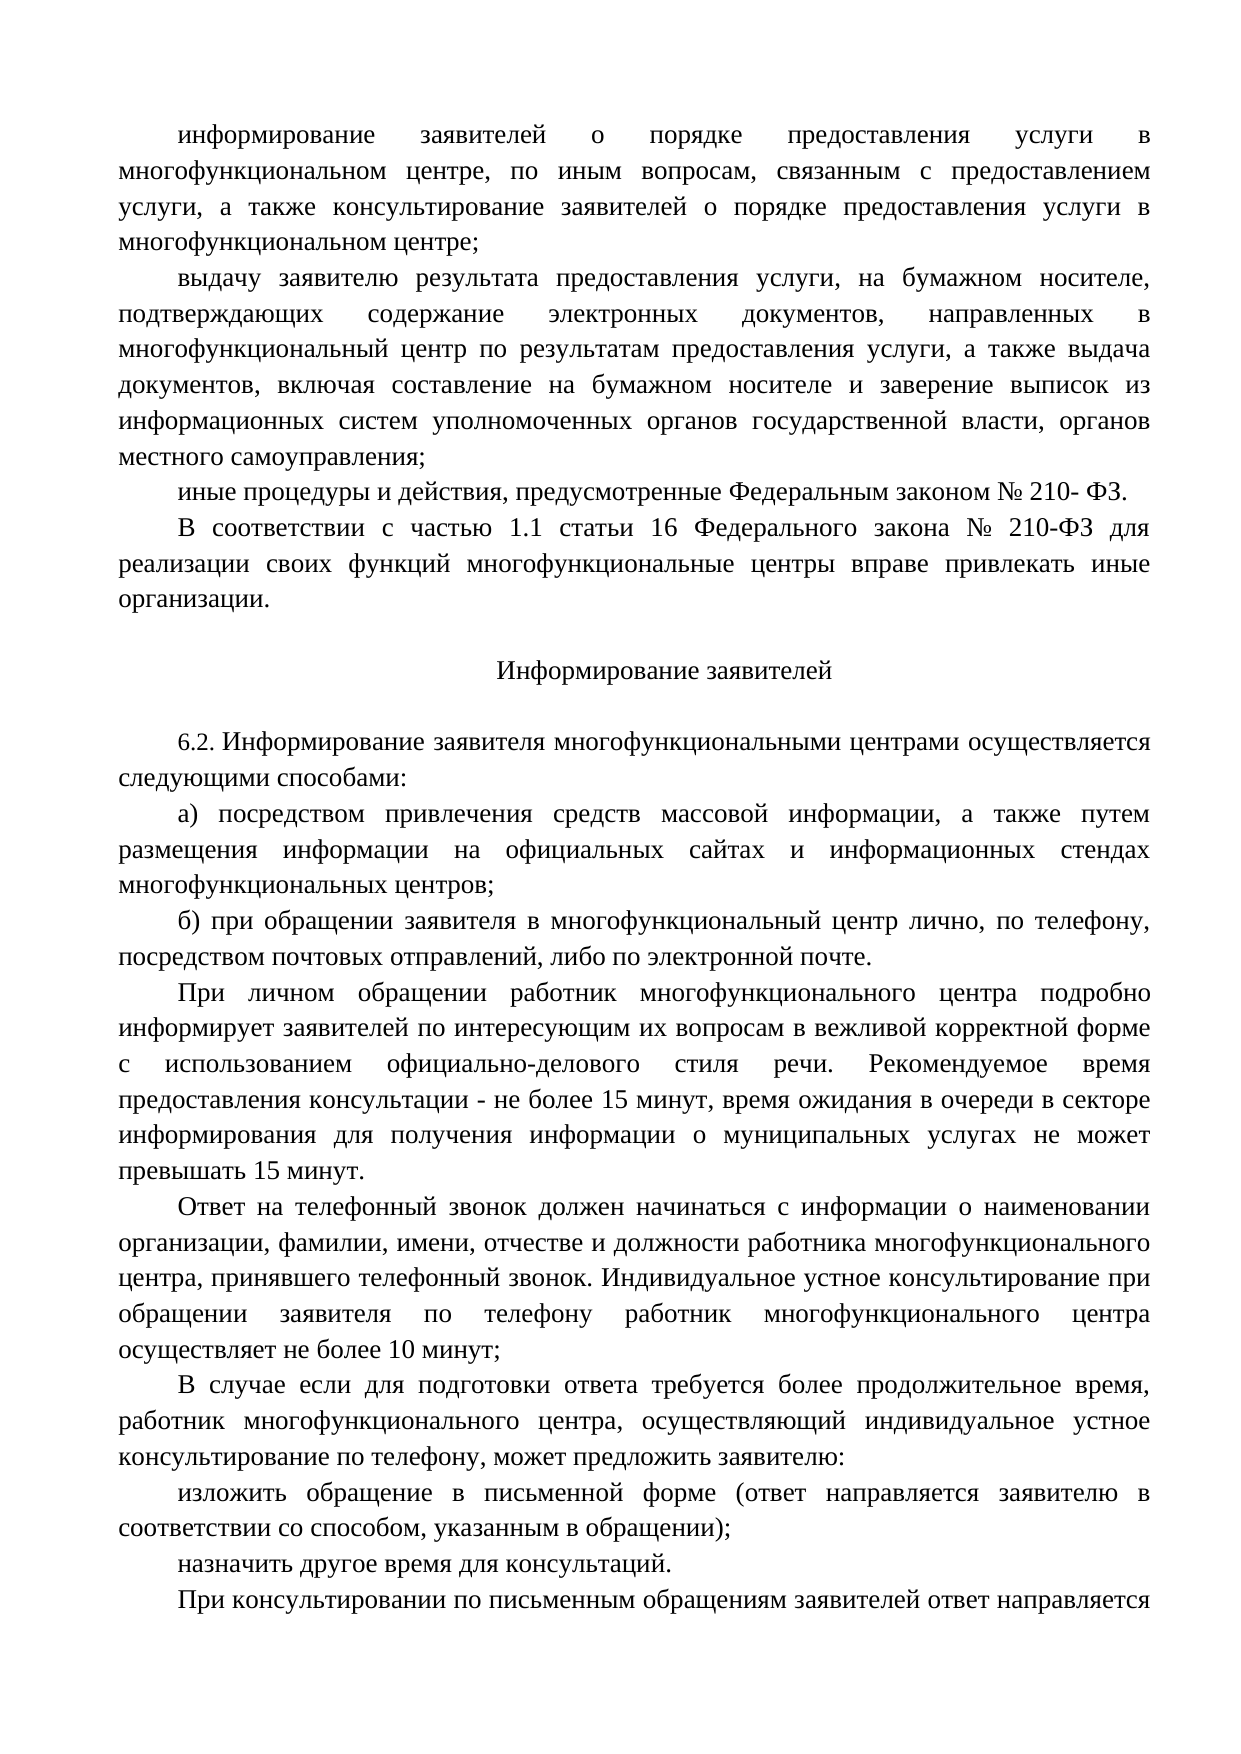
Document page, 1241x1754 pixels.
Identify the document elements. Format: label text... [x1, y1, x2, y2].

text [118, 1583, 1152, 1614]
text В соответствии с частью 1.1 статьи 16 Федерального закона № 210-ФЗ для реализации своих функций многофункциональные центры вправе привлекать иные организации. [118, 511, 1152, 614]
text Информирование заявителей [118, 654, 1152, 685]
text Ответ на телефонный звонок должен начинаться с информации о наименовании организации, фамилии, имени, отчестве и должности работника многофункционального центра, принявшего телефонный звонок. Индивидуальное устное консультирование при обращении заявителя по телефону работник многофункционального центра осуществляет не более 10 минут; [118, 1190, 1152, 1364]
text б) при обращении заявителя в многофункциональный центр лично, по телефону, посредством почтовых отправлений, либо по электронной почте. [118, 904, 1152, 971]
text иные процедуры и действия, предусмотренные Федеральным законом № 210- ФЗ. [118, 475, 1152, 507]
text изложить обращение в письменной форме (ответ направляется заявителю в соответствии со способом, указанным в обращении); [118, 1476, 1152, 1543]
text При личном обращении работник многофункционального центра подробно информирует заявителей по интересующим их вопросам в вежливой корректной форме с использованием официально-делового стиля речи. Рекомендуемое время предоставления консультации - не более 15 минут, время ожидания в очереди в секторе информирования для получения информации о муниципальных услугах не может превышать 15 минут. [118, 976, 1152, 1185]
text а) посредством привлечения средств массовой информации, а также путем размещения информации на официальных сайтах и информационных стендах многофункциональных центров; [118, 797, 1152, 899]
text В случае если для подготовки ответа требуется более продолжительное время, работник многофункционального центра, осуществляющий индивидуальное устное консультирование по телефону, может предложить заявителю: [118, 1369, 1152, 1471]
text выдачу заявителю результата предоставления услуги, на бумажном носителе, подтверждающих содержание электронных документов, направленных в многофункциональный центр по результатам предоставления услуги, а также выдача документов, включая составление на бумажном носителе и заверение выписок из информационных систем уполномоченных органов государственной власти, органов местного самоуправления; [118, 261, 1152, 471]
text информирование заявителей о порядке предоставления услуги в многофункциональном центре, по иным вопросам, связанным с предоставлением услуги, а также консультирование заявителей о порядке предоставления услуги в многофункциональном центре; [118, 118, 1152, 256]
list Информирование заявителя многофункциональными центрами осуществляется следующими способами: [118, 726, 1152, 792]
text назначить другое время для консультаций. [118, 1547, 1152, 1578]
